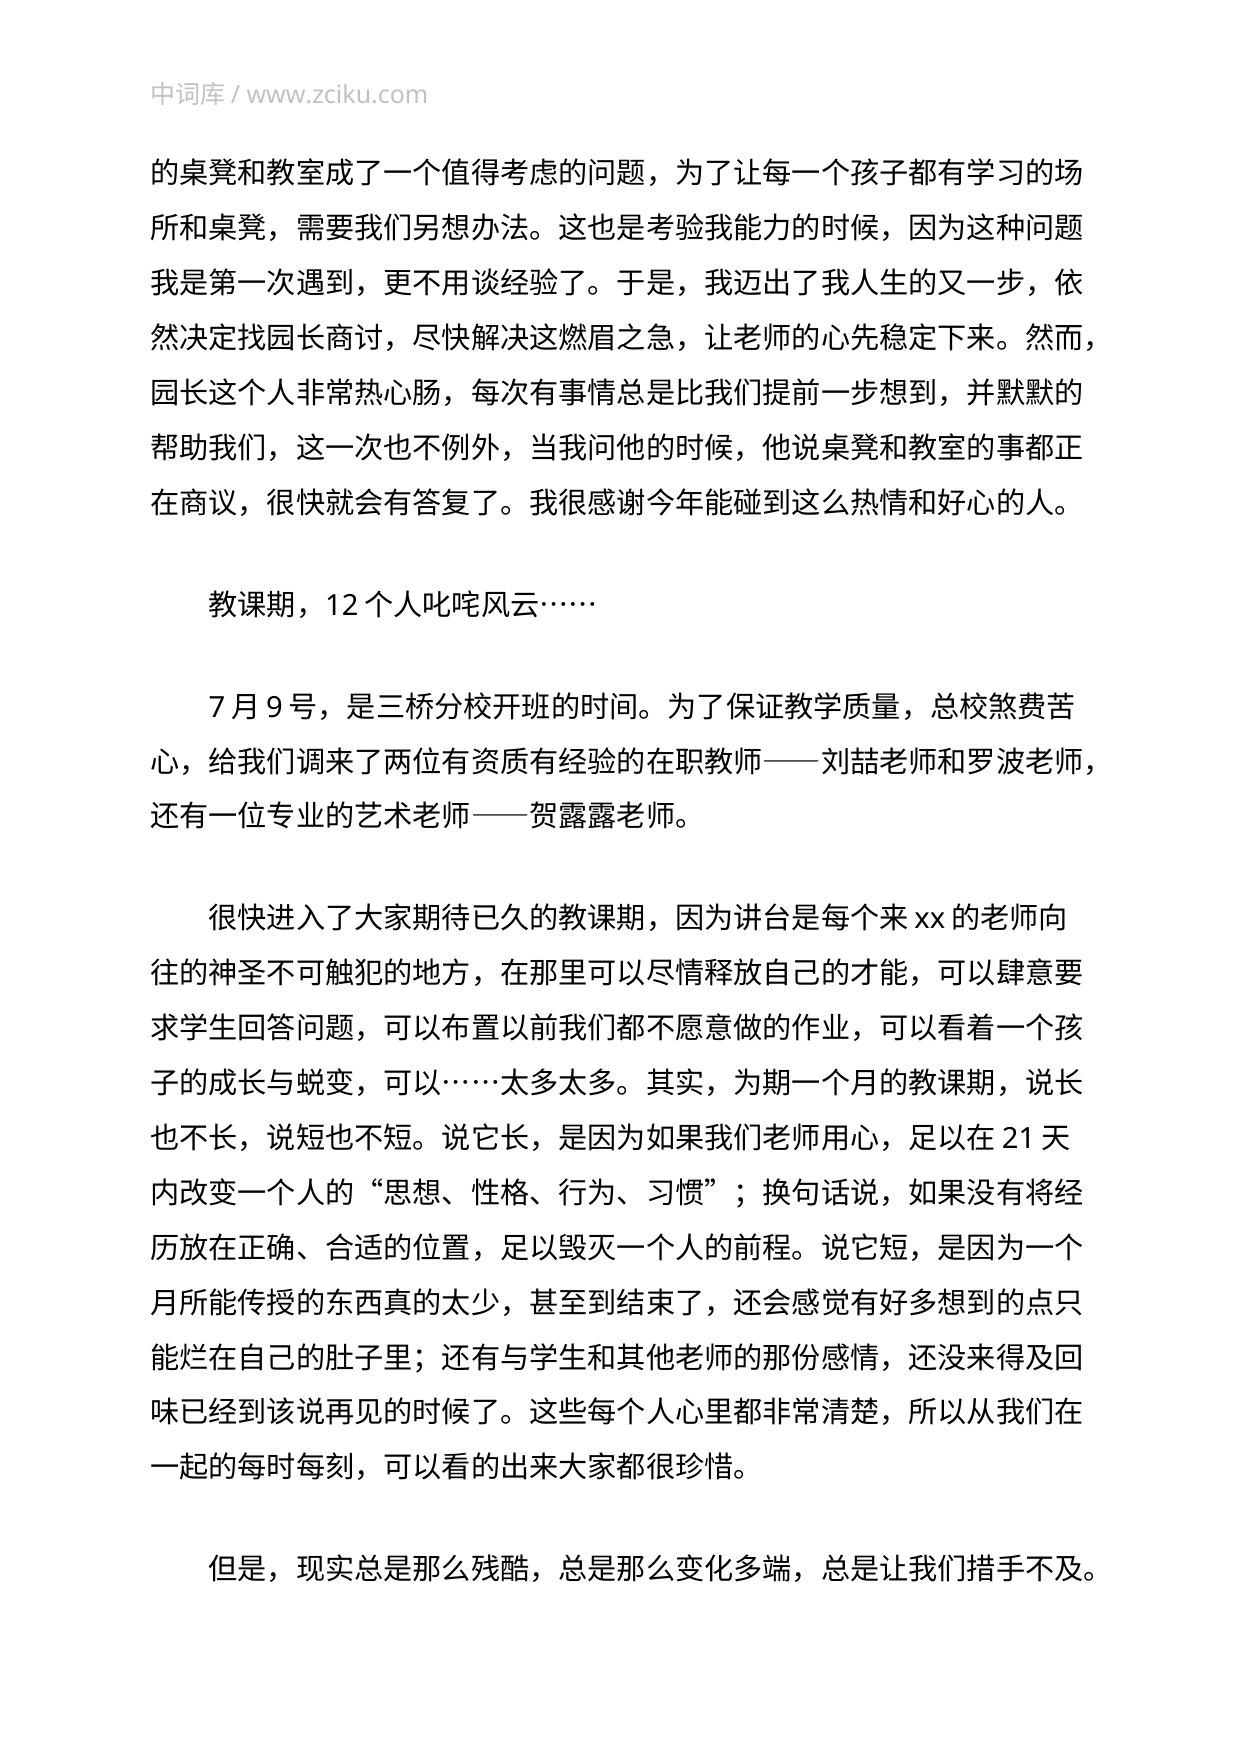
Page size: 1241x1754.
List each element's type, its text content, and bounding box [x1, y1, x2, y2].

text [150, 1546, 1090, 1588]
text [150, 150, 1090, 522]
text 教课期，12个人叱咤风云…… [150, 581, 1090, 623]
text 7月9号，是三桥分校开班的时间。为了保证教学质量，总校煞费苦心，给我们调来了两位有资质有经验的在职教师——刘喆老师和罗波老师，还有一位专业的艺术老师——贺露露老师。 [150, 683, 1090, 835]
text 很快进入了大家期待已久的教课期，因为讲台是每个来xx的老师向往的神圣不可触犯的地方，在那里可以尽情释放自己的才能，可以肆意要求学生回答问题，可以布置以前我们都不愿意做的作业，可以看着一个孩子的成长与蜕变，可以……太多太多。其实，为期一个月的教课期，说长也不长，说短也不短。说它长，是因为如果我们老师用心，足以在21天内改变一个人的“思想、性格、行为、习惯”；换句话说，如果没有将经历放在正确、合适的位置，足以毁灭一个人的前程。说它短，是因为一个月所能传授的东西真的太少，甚至到结束了，还会感觉有好多想到的点只能烂在自己的肚子里；还有与学生和其他老师的那份感情，还没来得及回味已经到该说再见的时候了。这些每个人心里都非常清楚，所以从我们在一起的每时每刻，可以看的出来大家都很珍惜。 [150, 895, 1090, 1486]
